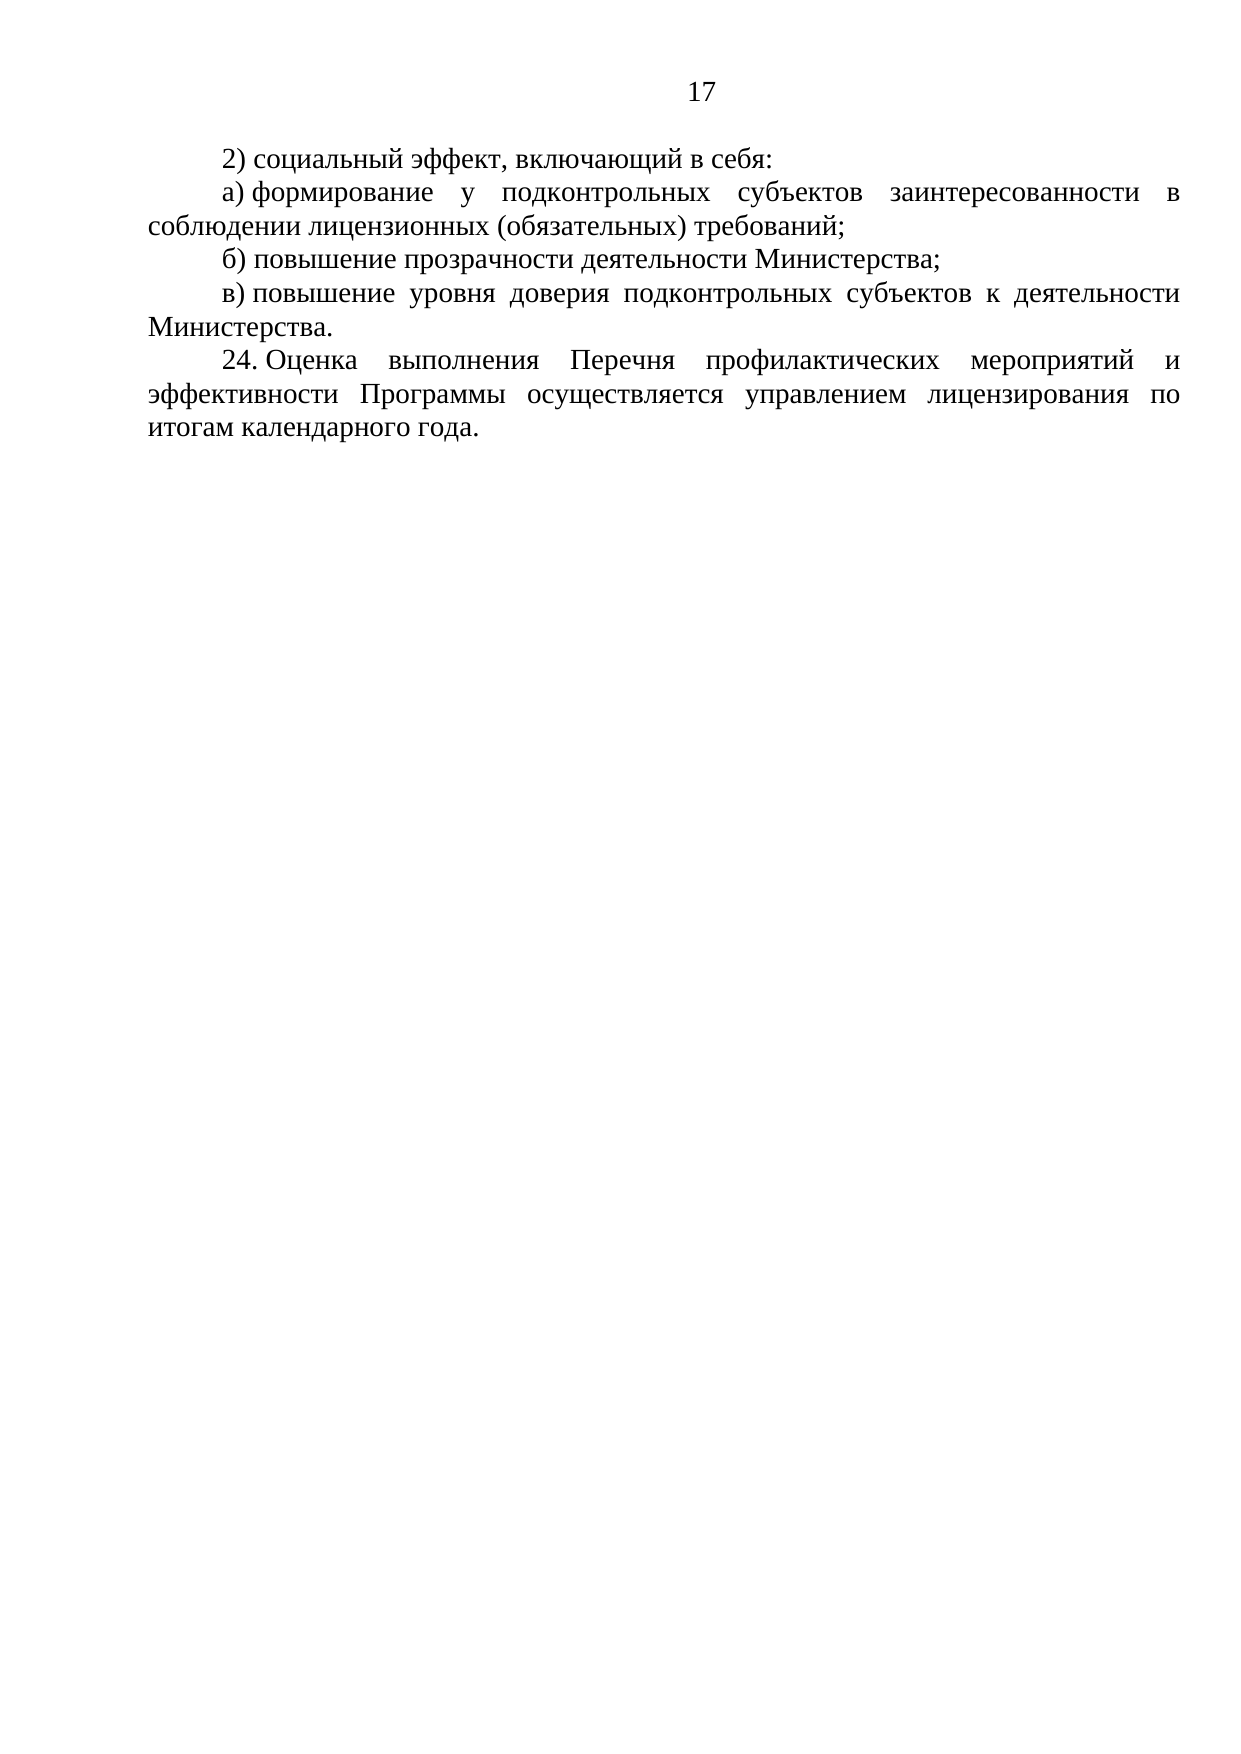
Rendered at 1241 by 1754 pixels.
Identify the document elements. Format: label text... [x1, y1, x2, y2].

text 24. Оценка выполнения Перечня профилактических мероприятий и эффективности Программы осуществляется управлением лицензирования по итогам календарного года. [148, 342, 1181, 443]
text в) повышение уровня доверия подконтрольных субъектов к деятельности Министерства. [148, 275, 1181, 342]
text 2) социальный эффект, включающий в себя: [148, 141, 1181, 174]
text а) формирование у подконтрольных субъектов заинтересованности в соблюдении лицензионных (обязательных) требований; [148, 174, 1181, 242]
text б) повышение прозрачности деятельности Министерства; [148, 242, 1181, 275]
